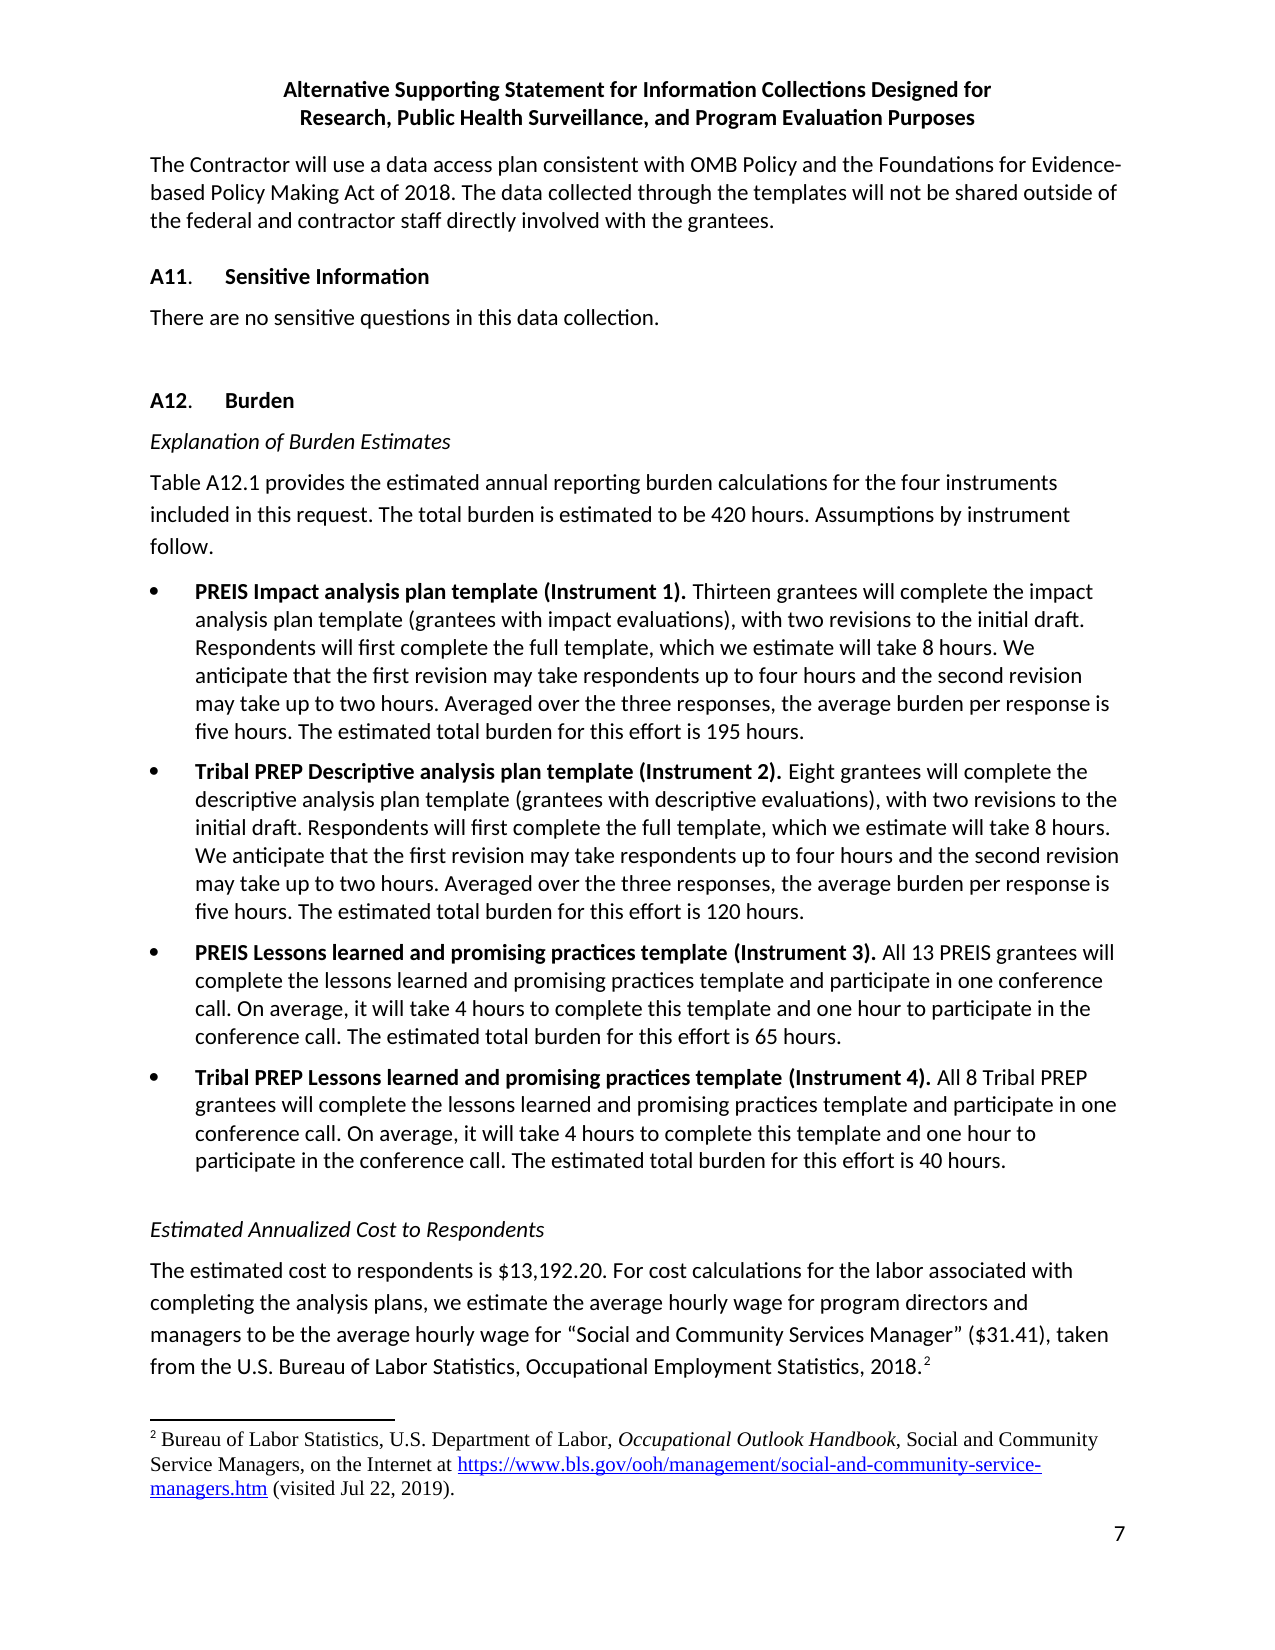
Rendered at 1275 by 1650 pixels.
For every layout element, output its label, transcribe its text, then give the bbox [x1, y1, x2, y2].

text PREIS Lessons learned and promising practices template (Instrument 3). All 13 PREIS grantees will complete the lessons learned and promising practices template and participate in one conference call. On average, it will take 4 hours to complete this template and one hour to participate in the conference call. The estimated total burden for this effort is 65 hours. [150, 938, 1125, 1050]
text Tribal PREP Lessons learned and promising practices template (Instrument 4). All 8 Tribal PREP grantees will complete the lessons learned and promising practices template and participate in one conference call. On average, it will take 4 hours to complete this template and one hour to participate in the conference call. The estimated total burden for this effort is 40 hours. [150, 1063, 1125, 1175]
text A12. Burden [150, 387, 1125, 415]
text Table A12.1 provides the estimated annual reporting burden calculations for the four instruments included in this request. The total burden is estimated to be 420 hours. Assumptions by instrument follow. [150, 468, 1125, 560]
text Estimated Annualized Cost to Respondents [150, 1215, 1125, 1243]
text The estimated cost to respondents is $13,192.20. For cost calculations for the labor associated with completing the analysis plans, we estimate the average hourly wage for program directors and managers to be the average hourly wage for “Social and Community Services Manager” ($31.41), taken from the U.S. Bureau of Labor Statistics, Occupational Employment Statistics, 2018. [150, 1256, 1125, 1380]
text The Contractor will use a data access plan consistent with OMB Policy and the Foundations for Evidence-based Policy Making Act of 2018. The data collected through the templates will not be shared outside of the federal and contractor staff directly involved with the grantees. [150, 150, 1125, 234]
text Tribal PREP Descriptive analysis plan template (Instrument 2). Eight grantees will complete the descriptive analysis plan template (grantees with descriptive evaluations), with two revisions to the initial draft. Respondents will first complete the full template, which we estimate will take 8 hours. We anticipate that the first revision may take respondents up to four hours and the second revision may take up to two hours. Averaged over the three responses, the average burden per response is five hours. The estimated total burden for this effort is 120 hours. [150, 757, 1125, 926]
text There are no sensitive questions in this data collection. [150, 303, 1125, 331]
text PREIS Impact analysis plan template (Instrument 1). Thirteen grantees will complete the impact analysis plan template (grantees with impact evaluations), with two revisions to the initial draft. Respondents will first complete the full template, which we estimate will take 8 hours. We anticipate that the first revision may take respondents up to four hours and the second revision may take up to two hours. Averaged over the three responses, the average burden per response is five hours. The estimated total burden for this effort is 195 hours. [150, 577, 1125, 745]
text A11. Sensitive Information [150, 262, 1125, 290]
text Explanation of Burden Estimates [150, 427, 1125, 455]
